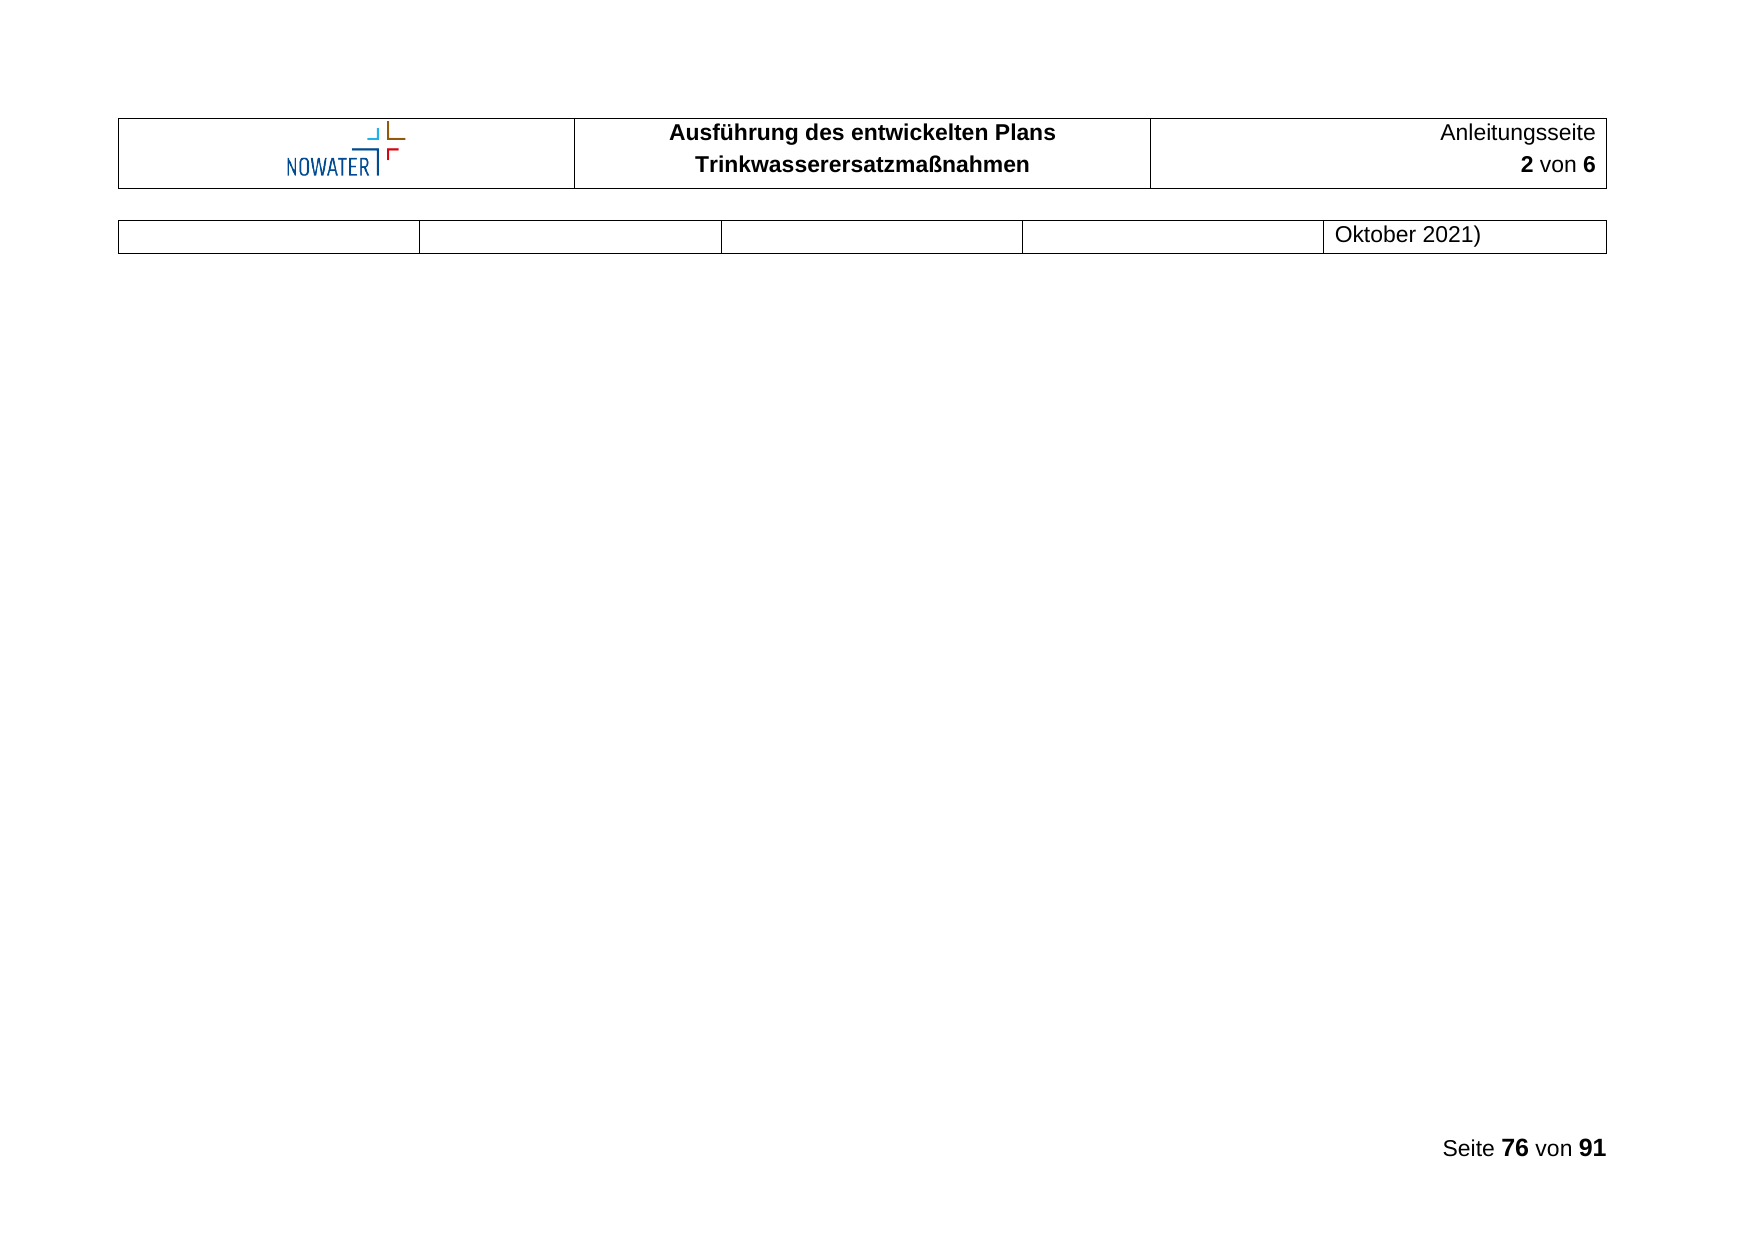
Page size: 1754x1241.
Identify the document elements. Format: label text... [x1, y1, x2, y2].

table_cell (Interview medizinisches, nicht ärztliches Personal, persönliche Kommunikation, 18. Oktober 2021) [1324, 221, 1606, 253]
picture [287, 121, 406, 176]
